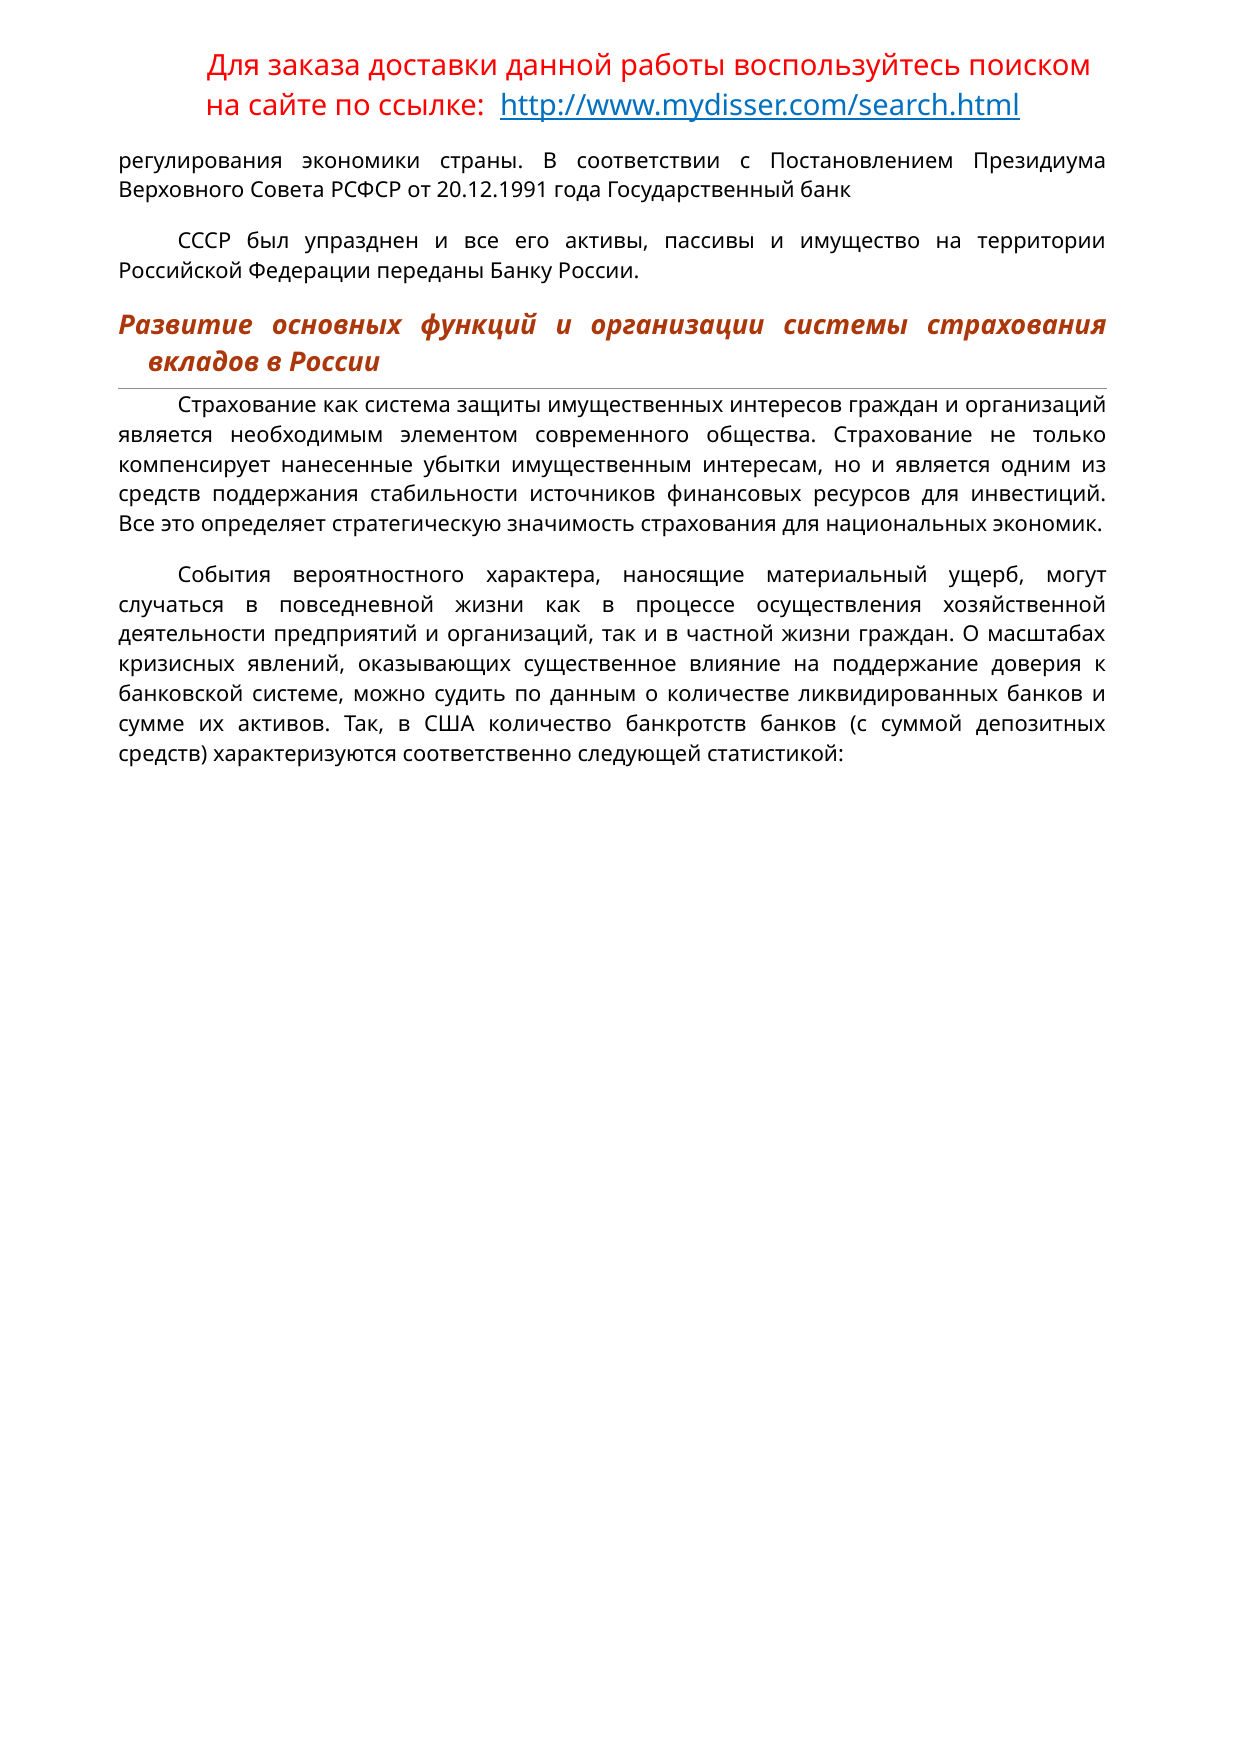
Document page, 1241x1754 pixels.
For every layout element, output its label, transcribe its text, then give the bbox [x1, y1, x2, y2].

subtitle Развитие основных функций и организации системы страхования вкладов в России [118, 305, 1107, 388]
